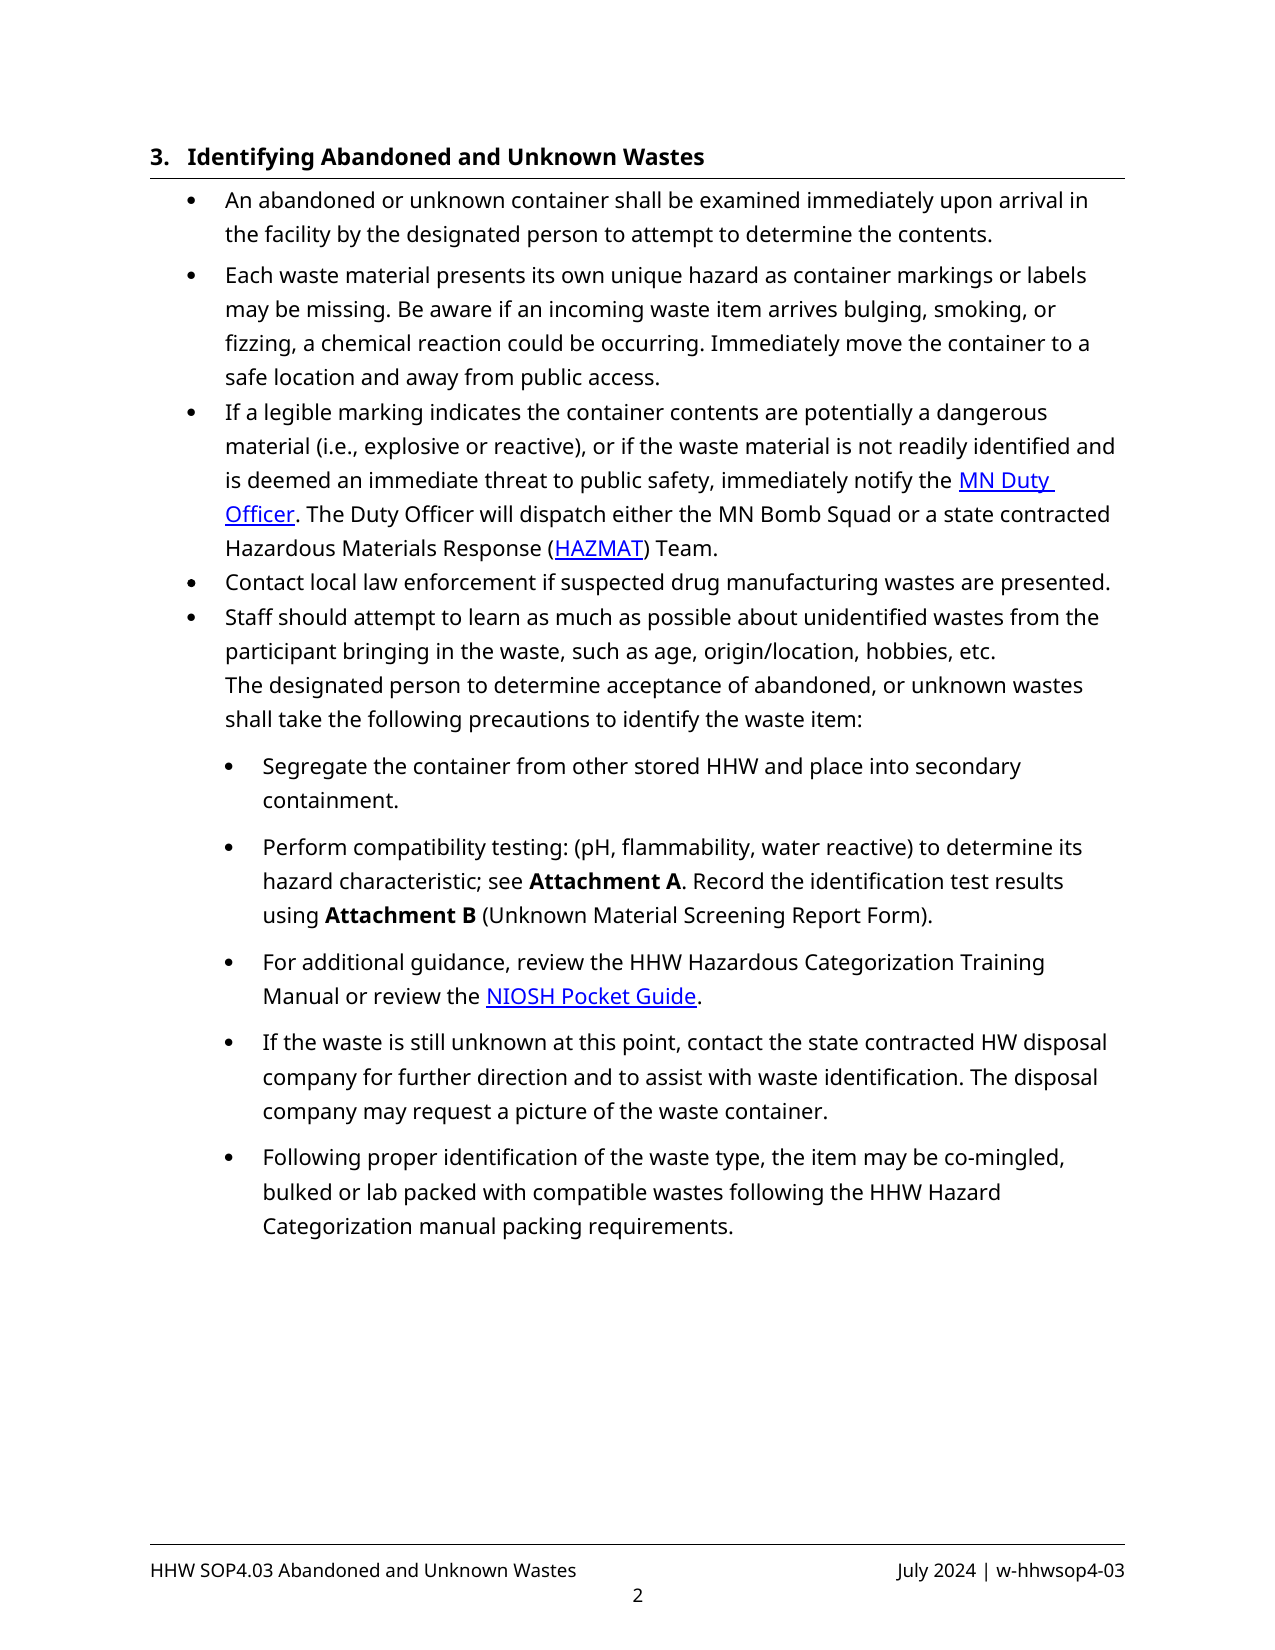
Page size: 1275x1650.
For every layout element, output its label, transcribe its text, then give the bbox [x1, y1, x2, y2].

list Staff should attempt to learn as much as possible about unidentified wastes from the participant bringing in the waste, such as age, origin/location, hobbies, etc. [187, 601, 1125, 665]
list Contact local law enforcement if suspected drug manufacturing wastes are presented. [187, 567, 1125, 597]
list An abandoned or unknown container shall be examined immediately upon arrival in the facility by the designated person to attempt to determine the contents. [187, 185, 1125, 249]
subtitle 3. Identifying Abandoned and Unknown Wastes [150, 141, 1125, 178]
list Each waste material presents its own unique hazard as container markings or labels may be missing. Be aware if an incoming waste item arrives bulging, smoking, or fizzing, a chemical reaction could be occurring. Immediately move the container to a safe location and away from public access. [187, 260, 1125, 392]
list For additional guidance, review the HHW Hazardous Categorization Training Manual or review the NIOSH Pocket Guide. [225, 946, 1125, 1010]
text The designated person to determine acceptance of abandoned, or unknown wastes shall take the following precautions to identify the waste item: [225, 670, 1125, 734]
list Following proper identification of the waste type, the item may be co-mingled, bulked or lab packed with compatible wastes following the HHW Hazard Categorization manual packing requirements. [225, 1142, 1125, 1240]
list If the waste is still unknown at this point, contact the state contracted HW disposal company for further direction and to assist with waste identification. The disposal company may request a picture of the waste container. [225, 1027, 1125, 1125]
list Segregate the container from other stored HHW and place into secondary containment. [225, 751, 1125, 814]
list If a legible marking indicates the container contents are potentially a dangerous material (i.e., explosive or reactive), or if the waste material is not readily identified and is deemed an immediate threat to public safety, immediately notify the MN Duty Officer. The Duty Officer will dispatch either the MN Bomb Squad or a state contracted Hazardous Materials Response (HAZMAT) Team. [187, 396, 1125, 563]
list Perform compatibility testing: (pH, flammability, water reactive) to determine its hazard characteristic; see Attachment A. Record the identification test results using Attachment B (Unknown Material Screening Report Form). [225, 831, 1125, 929]
